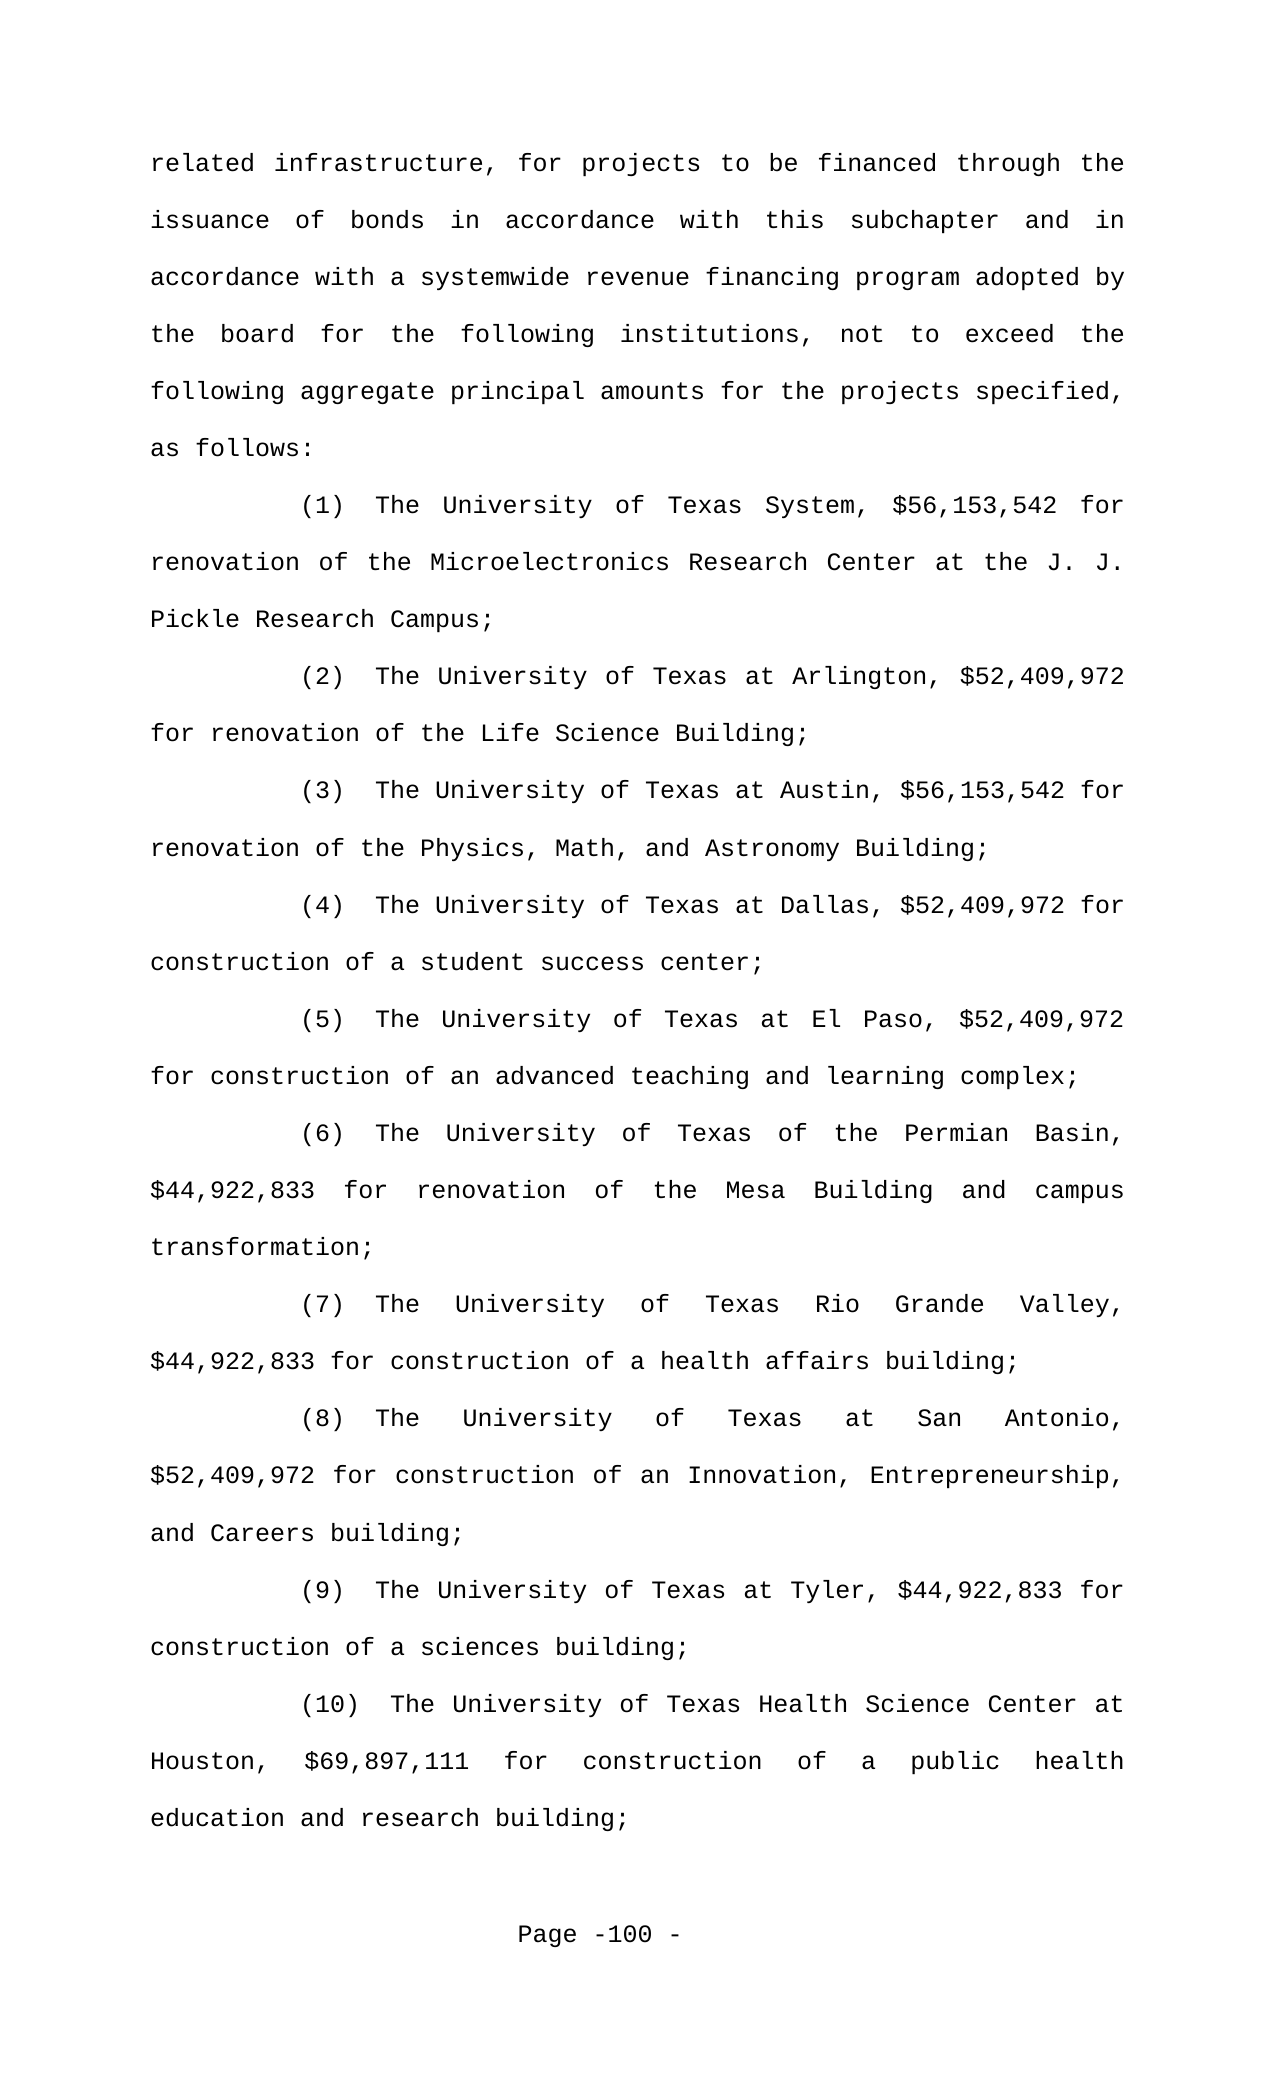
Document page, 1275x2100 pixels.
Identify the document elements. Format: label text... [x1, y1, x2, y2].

text (9) The University of Texas at Tyler, $44,922,833 for construction of a sciences building; [150, 1577, 1125, 1663]
text (4) The University of Texas at Dallas, $52,409,972 for construction of a student success center; [150, 892, 1125, 978]
text (5) The University of Texas at El Paso, $52,409,972 for construction of an advanced teaching and learning complex; [150, 1006, 1125, 1092]
text (2) The University of Texas at Arlington, $52,409,972 for renovation of the Life Science Building; [150, 664, 1125, 749]
text (10) The University of Texas Health Science Center at Houston, $69,897,111 for construction of a public health education and research building; [150, 1691, 1125, 1834]
text (1) The University of Texas System, $56,153,542 for renovation of the Microelectronics Research Center at the J. J. Pickle Research Campus; [150, 492, 1125, 635]
text (7) The University of Texas Rio Grande Valley, $44,922,833 for construction of a health affairs building; [150, 1292, 1125, 1377]
text (3) The University of Texas at Austin, $56,153,542 for renovation of the Physics, Math, and Astronomy Building; [150, 778, 1125, 863]
text (6) The University of Texas of the Permian Basin, $44,922,833 for renovation of the Mesa Building and campus transformation; [150, 1120, 1125, 1263]
text (8) The University of Texas at San Antonio, $52,409,972 for construction of an Innovation, Entrepreneurship, and Careers building; [150, 1406, 1125, 1548]
